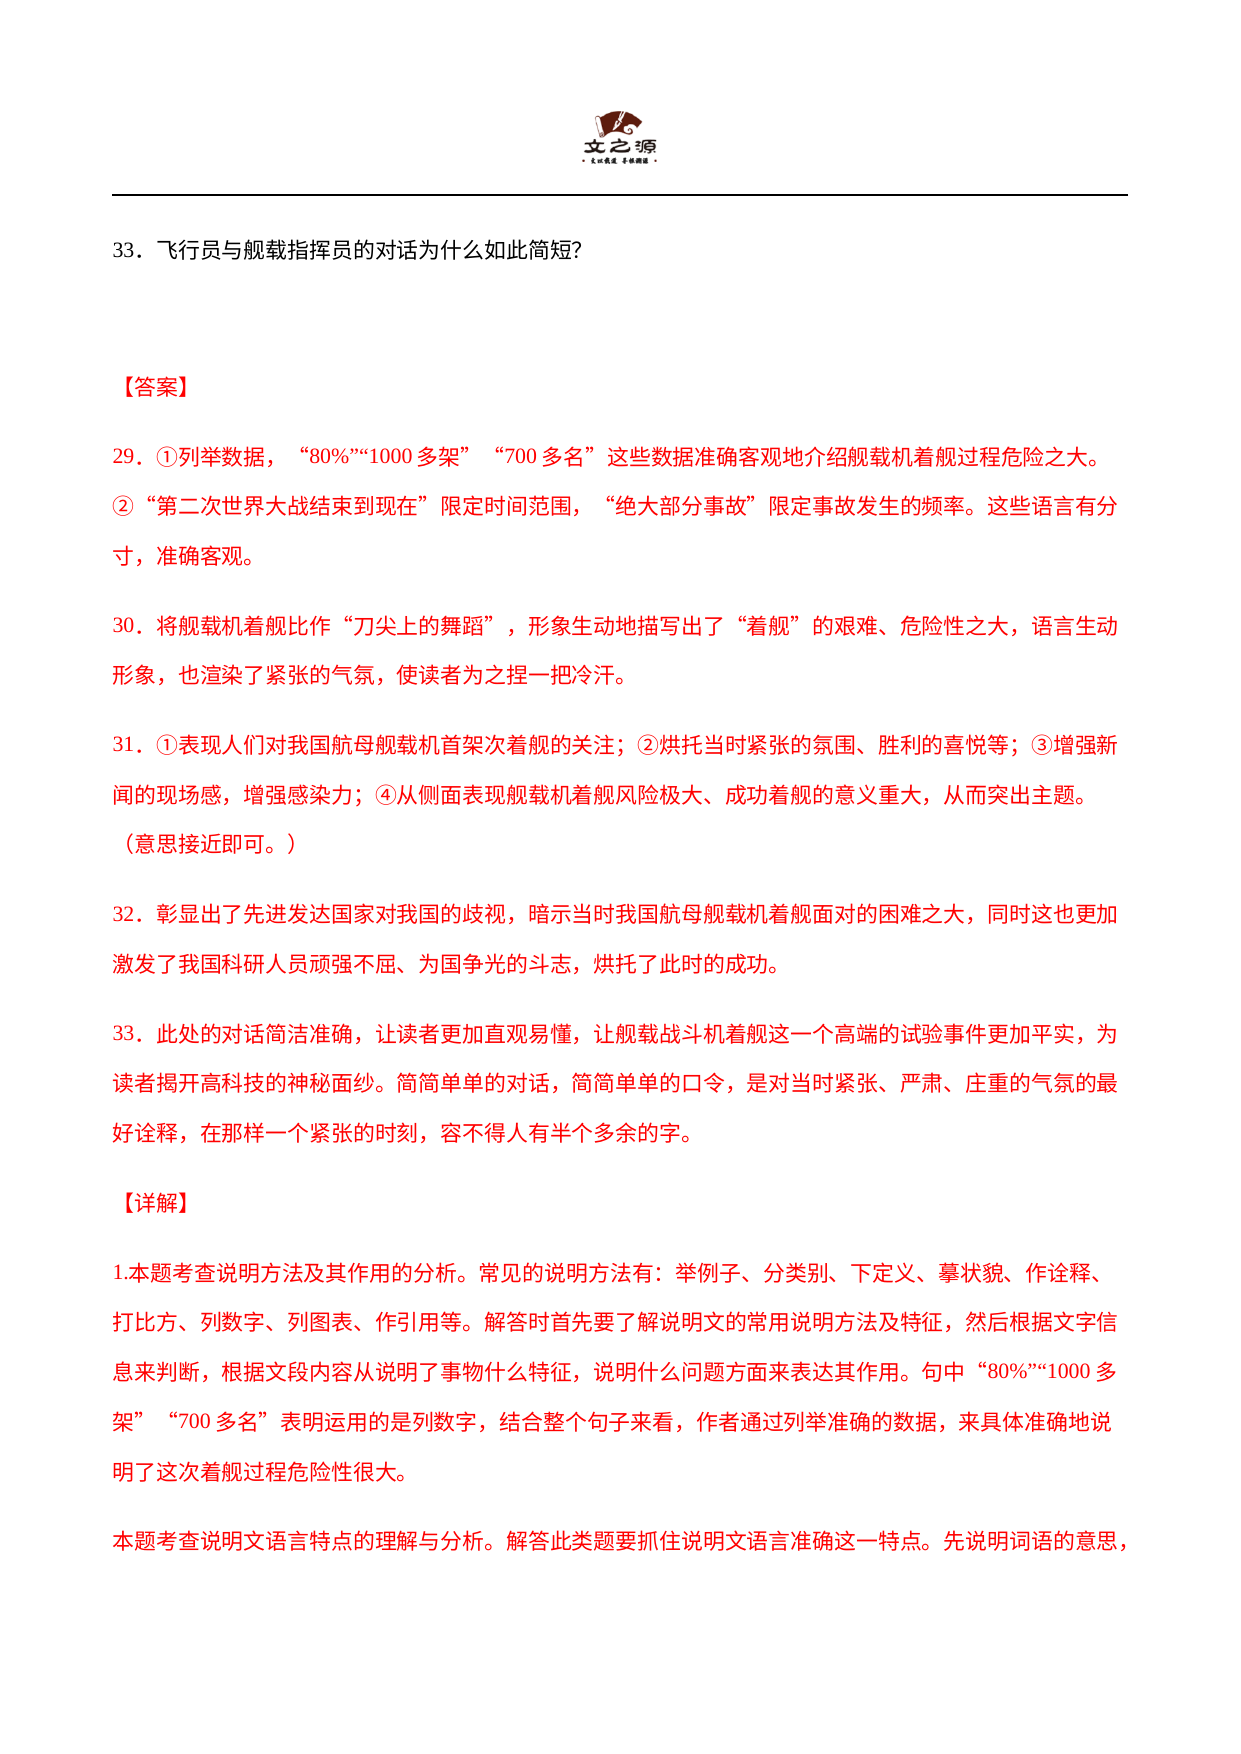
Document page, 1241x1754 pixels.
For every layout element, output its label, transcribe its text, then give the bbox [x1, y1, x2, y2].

text 1.本题考查说明方法及其作用的分析。常见的说明方法有：举例子、分类别、下定义、摹状貌、作诠释、打比方、列数字、列图表、作引用等。解答时首先要了解说明文的常用说明方法及特征，然后根据文字信息来判断，根据文段内容从说明了事物什么特征，说明什么问题方面来表达其作用。句中“80%”“1000多架”“700多名”表明运用的是列数字，结合整个句子来看，作者通过列举准确的数据，来具体准确地说明了这次着舰过程危险性很大。 [112, 1255, 1128, 1487]
text 30．将舰载机着舰比作“刀尖上的舞蹈”，形象生动地描写出了“着舰”的艰难、危险性之大，语言生动形象，也渲染了紧张的气氛，使读者为之捏一把冷汗。 [112, 608, 1128, 691]
picture [543, 88, 698, 192]
text 32．彰显出了先进发达国家对我国的歧视，暗示当时我国航母舰载机着舰面对的困难之大，同时这也更加激发了我国科研人员顽强不屈、为国争光的斗志，烘托了此时的成功。 [112, 897, 1128, 979]
text 33．此处的对话简洁准确，让读者更加直观易懂，让舰载战斗机着舰这一个高端的试验事件更加平实，为读者揭开高科技的神秘面纱。简简单单的对话，简简单单的口令，是对当时紧张、严肃、庄重的气氛的最好诠释，在那样一个紧张的时刻，容不得人有半个多余的字。 [112, 1016, 1128, 1148]
text 【详解】 [112, 1185, 1128, 1218]
text 【答案】 [112, 369, 1128, 402]
text 29．①列举数据，“80%”“1000多架”“700多名”这些数据准确客观地介绍舰载机着舰过程危险之大。②“第二次世界大战结束到现在”限定时间范围，“绝大部分事故”限定事故发生的频率。这些语言有分寸，准确客观。 [112, 439, 1128, 571]
text 31．①表现人们对我国航母舰载机首架次着舰的关注；②烘托当时紧张的氛围、胜利的喜悦等；③增强新闻的现场感，增强感染力；④从侧面表现舰载机着舰风险极大、成功着舰的意义重大，从而突出主题。（意思接近即可。） [112, 727, 1128, 860]
text 33．飞行员与舰载指挥员的对话为什么如此简短？ [112, 233, 1128, 266]
